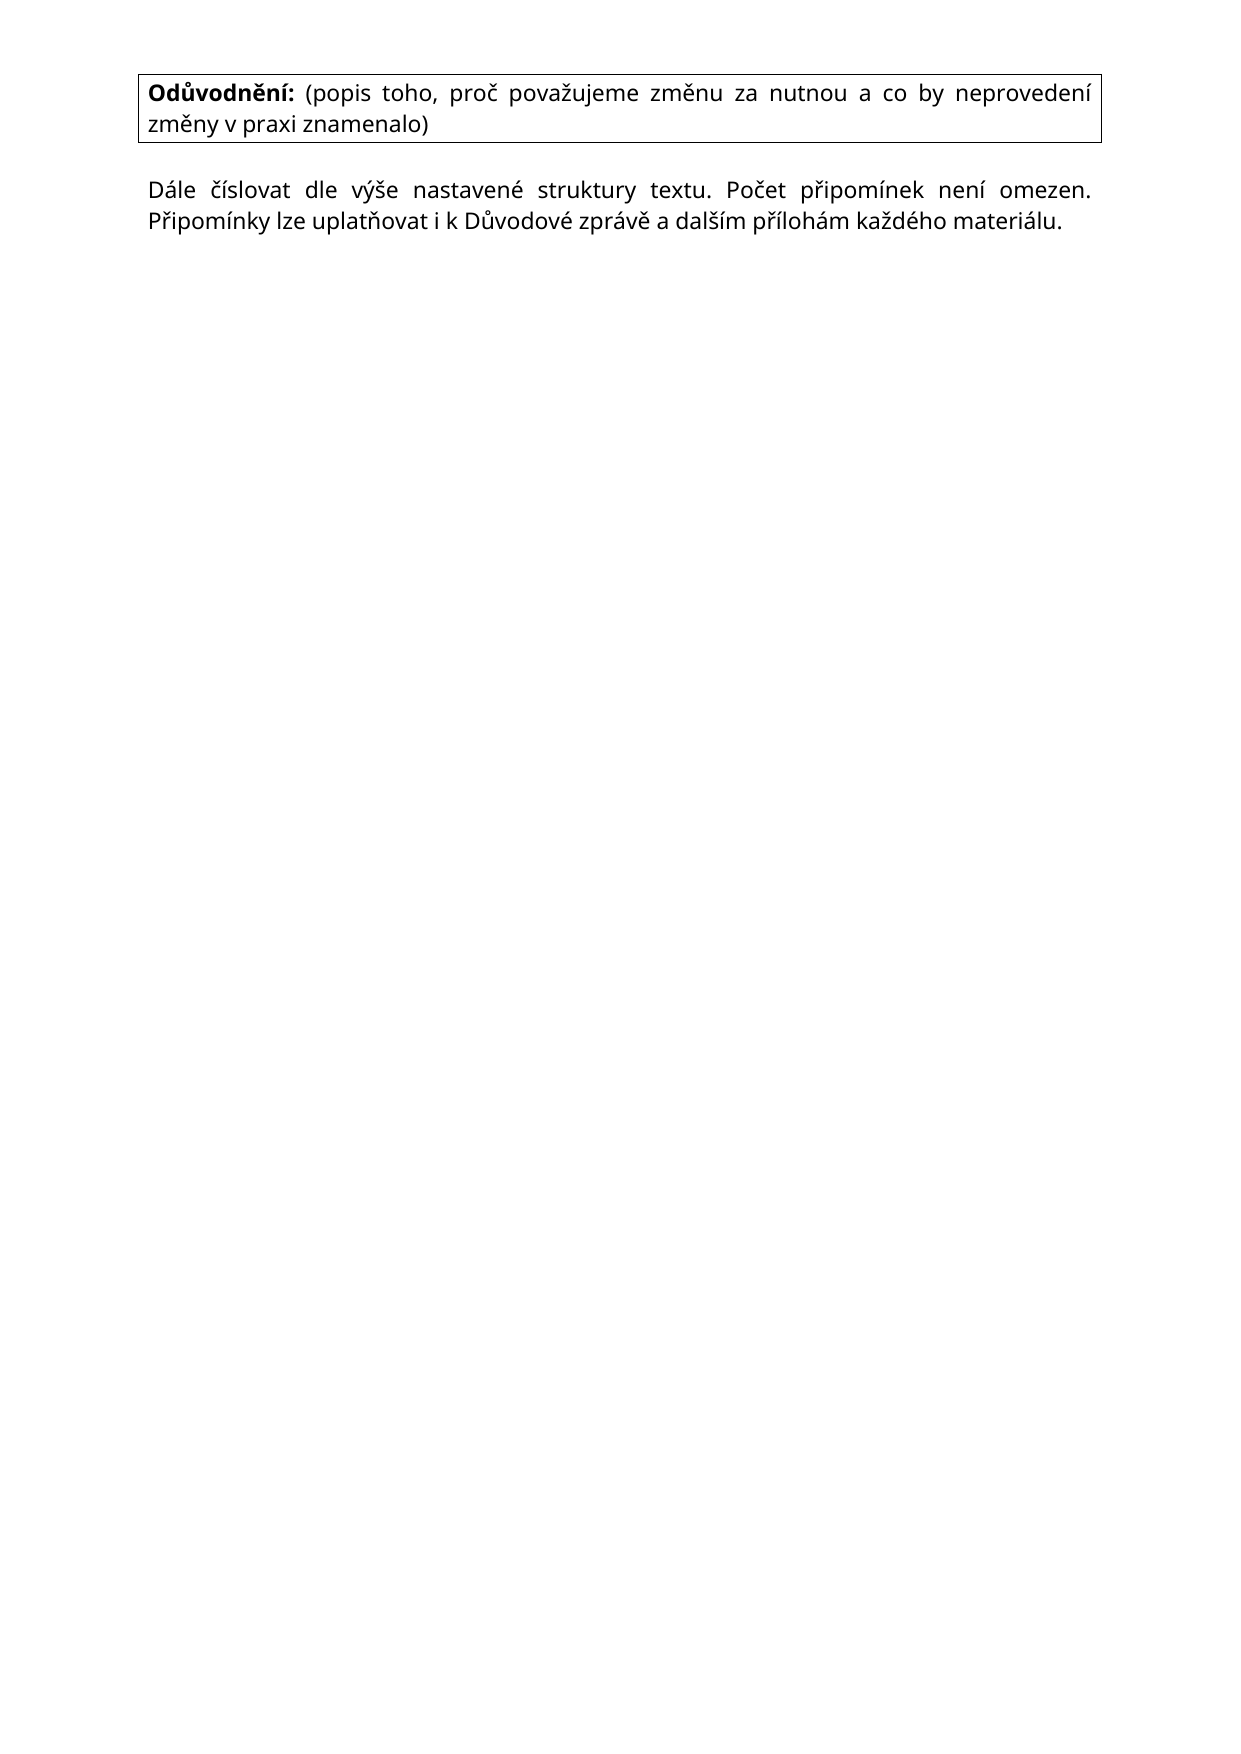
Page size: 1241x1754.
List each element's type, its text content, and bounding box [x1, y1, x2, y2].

list Odůvodnění: (popis toho, proč považujeme změnu za nutnou a co by neprovedení změny v praxi znamenalo) [139, 75, 1101, 142]
list Dále číslovat dle výše nastavené struktury textu. Počet připomínek není omezen. Připomínky lze uplatňovat i k Důvodové zprávě a dalším přílohám každého materiálu. [148, 174, 1093, 236]
